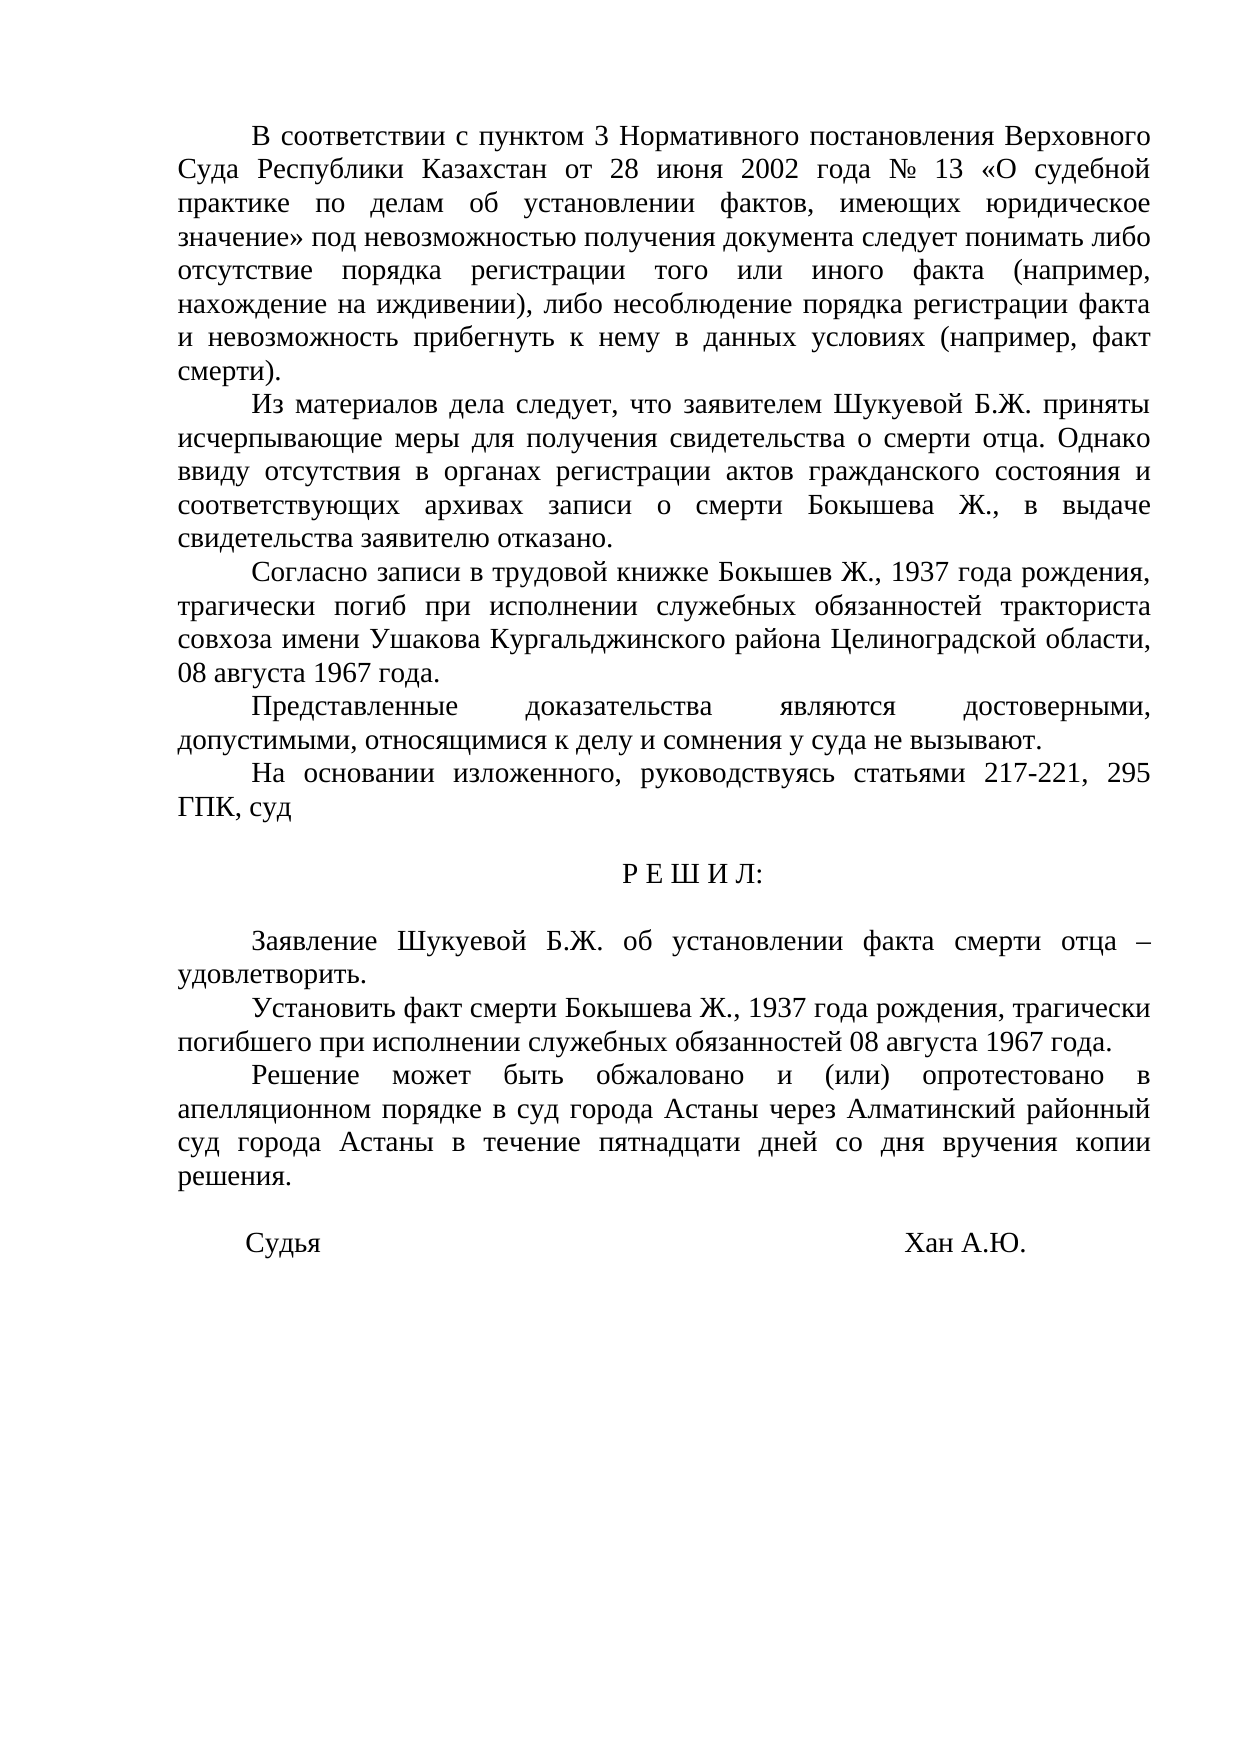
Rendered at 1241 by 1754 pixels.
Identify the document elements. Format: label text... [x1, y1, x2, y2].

text Установить факт смерти Бокышева Ж., 1937 года рождения, трагически погибшего при исполнении служебных обязанностей 08 августа 1967 года. [177, 990, 1152, 1057]
text Из материалов дела следует, что заявителем Шукуевой Б.Ж. приняты исчерпывающие меры для получения свидетельства о смерти отца. Однако ввиду отсутствия в органах регистрации актов гражданского состояния и соответствующих архивах записи о смерти Бокышева Ж., в выдаче свидетельства заявителю отказано. [177, 386, 1152, 554]
text На основании изложенного, руководствуясь статьями 217-221, 295 ГПК, суд [177, 755, 1152, 822]
text Заявление Шукуевой Б.Ж. об установлении факта смерти отца – удовлетворить. [177, 923, 1152, 990]
text Представленные доказательства являются достоверными, допустимыми, относящимися к делу и сомнения у суда не вызывают. [177, 688, 1152, 755]
text Р Е Ш И Л: [177, 856, 1152, 889]
text Судья Хан А.Ю. [177, 1225, 1152, 1258]
text В соответствии с пунктом 3 Нормативного постановления Верховного Суда Республики Казахстан от 28 июня 2002 года № 13 «О судебной практике по делам об установлении фактов, имеющих юридическое значение» под невозможностью получения документа следует понимать либо отсутствие порядка регистрации того или иного факта (например, нахождение на иждивении), либо несоблюдение порядка регистрации факта и невозможность прибегнуть к нему в данных условиях (например, факт смерти). [177, 118, 1152, 386]
text Согласно записи в трудовой книжке Бокышев Ж., 1937 года рождения, трагически погиб при исполнении служебных обязанностей тракториста совхоза имени Ушакова Кургальджинского района Целиноградской области, 08 августа 1967 года. [177, 554, 1152, 688]
text Решение может быть обжаловано и (или) опротестовано в апелляционном порядке в суд города Астаны через Алматинский районный суд города Астаны в течение пятнадцати дней со дня вручения копии решения. [177, 1057, 1152, 1191]
